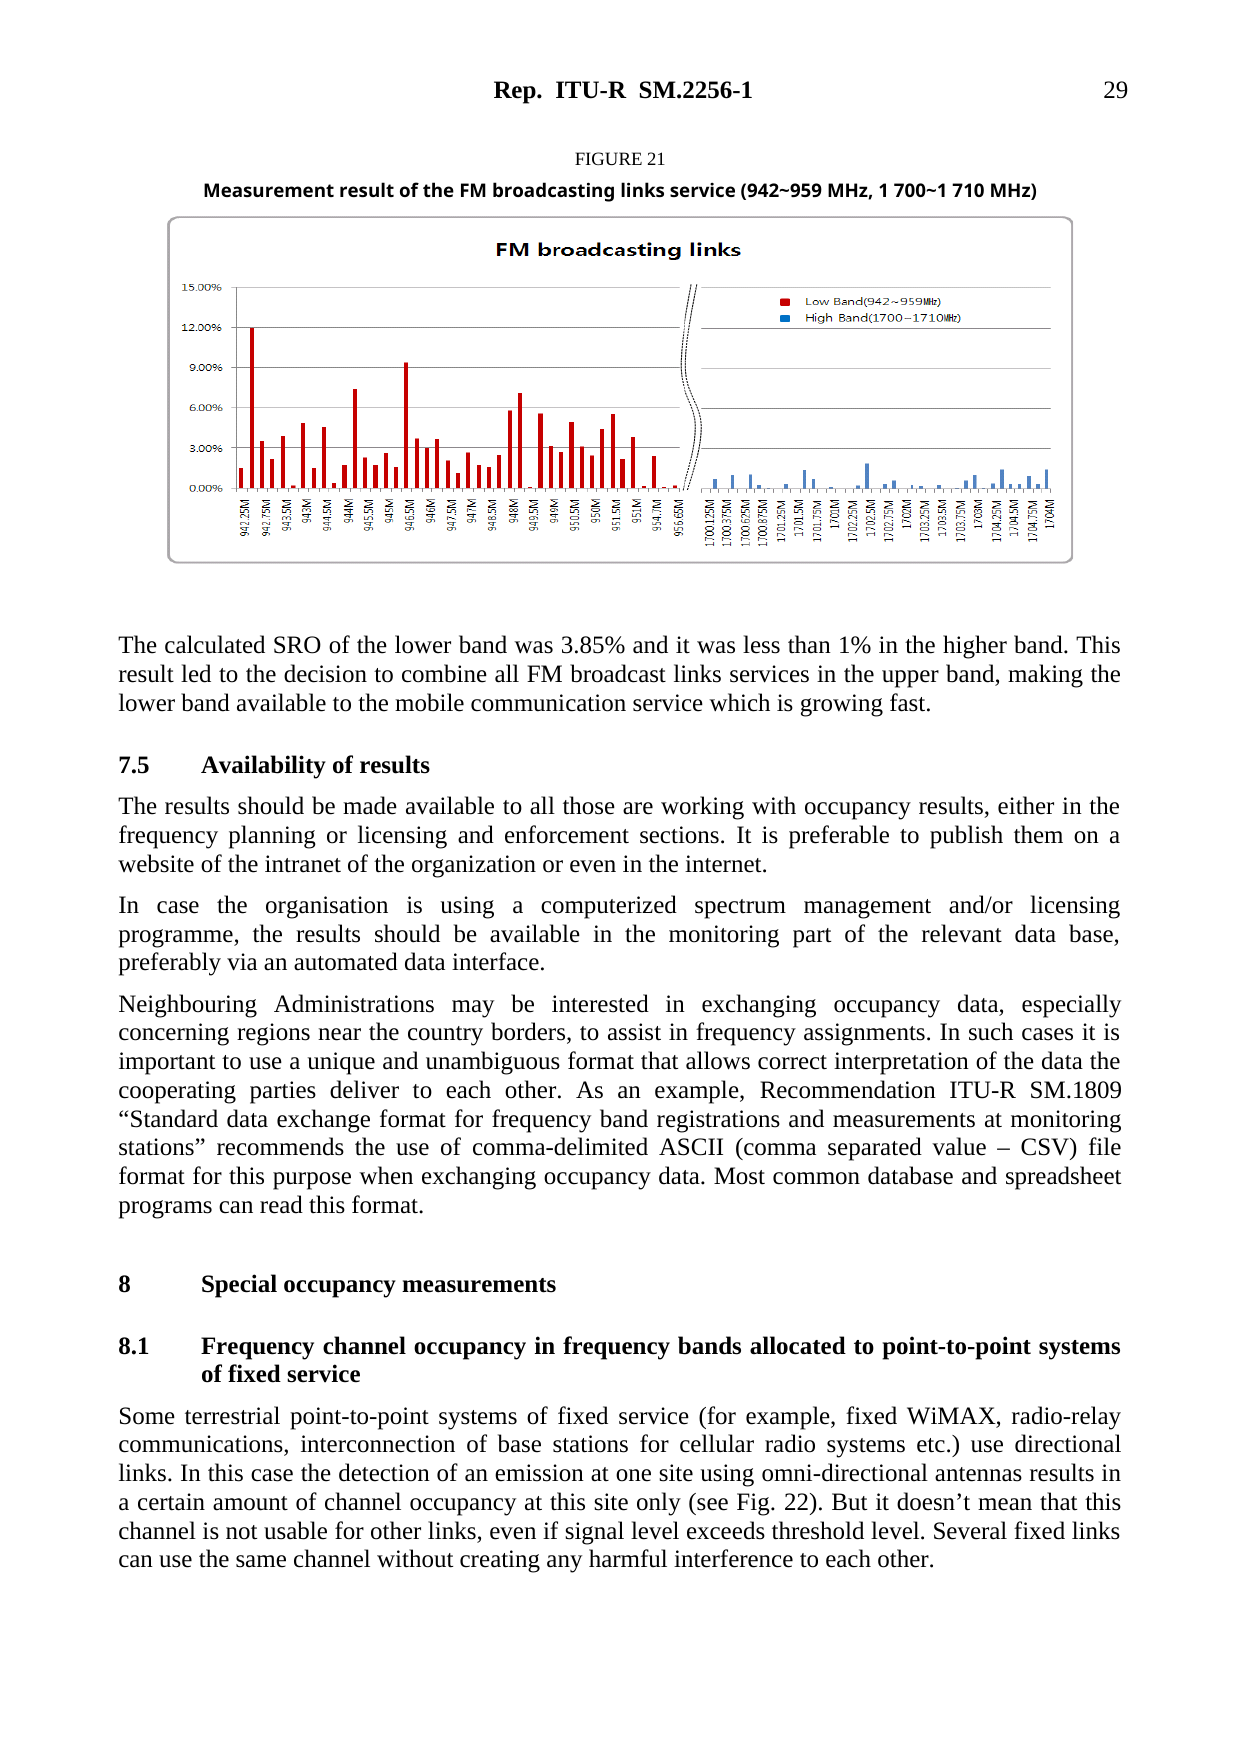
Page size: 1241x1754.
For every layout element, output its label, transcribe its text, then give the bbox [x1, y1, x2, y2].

title Measurement result of the FM broadcasting links service (942~959 MHz, 1 700~1 710 MHz) [118, 178, 1122, 203]
text The results should be made available to all those are working with occupancy results, either in the frequency planning or licensing and enforcement sections. It is preferable to publish them on a website of the intranet of the organization or even in the internet. [118, 791, 1122, 877]
picture [167, 215, 1074, 564]
text The calculated SRO of the lower band was 3.85% and it was less than 1% in the higher band. This result led to the decision to combine all FM broadcast links services in the upper band, making the lower band available to the mobile communication service which is growing fast. [118, 630, 1122, 717]
text In case the organisation is using a computerized spectrum management and/or licensing programme, the results should be available in the monitoring part of the relevant data base, preferably via an automated data interface. [118, 890, 1122, 976]
subtitle 8 Special occupancy measurements [118, 1269, 1122, 1297]
subtitle 7.5 Availability of results [118, 750, 1122, 779]
text Neighbouring Administrations may be interested in exchanging occupancy data, especially concerning regions near the country borders, to assist in frequency assignments. In such cases it is important to use a unique and unambiguous format that allows correct interpretation of the data the cooperating parties deliver to each other. As an example, Recommendation ITU-R SM.1809 “Standard data exchange format for frequency band registrations and measurements at monitoring stations” recommends the use of comma-delimited ASCII (comma separated value – CSV) file format for this purpose when exchanging occupancy data. Most common database and spreadsheet programs can read this format. [118, 989, 1122, 1219]
text Some terrestrial point-to-point systems of fixed service (for example, fixed WiMAX, radio-relay communications, interconnection of base stations for cellular radio systems etc.) use directional links. In this case the detection of an emission at one site using omni-directional antennas results in a certain amount of channel occupancy at this site only (see Fig. 22). But it doesn’t mean that this channel is not usable for other links, even if signal level exceeds threshold level. Several fixed links can use the same channel without creating any harmful interference to each other. [118, 1401, 1122, 1573]
text FIGURE 21 [118, 148, 1122, 169]
subtitle 8.1 Frequency channel occupancy in frequency bands allocated to point-to-point systems of fixed service [118, 1331, 1122, 1388]
